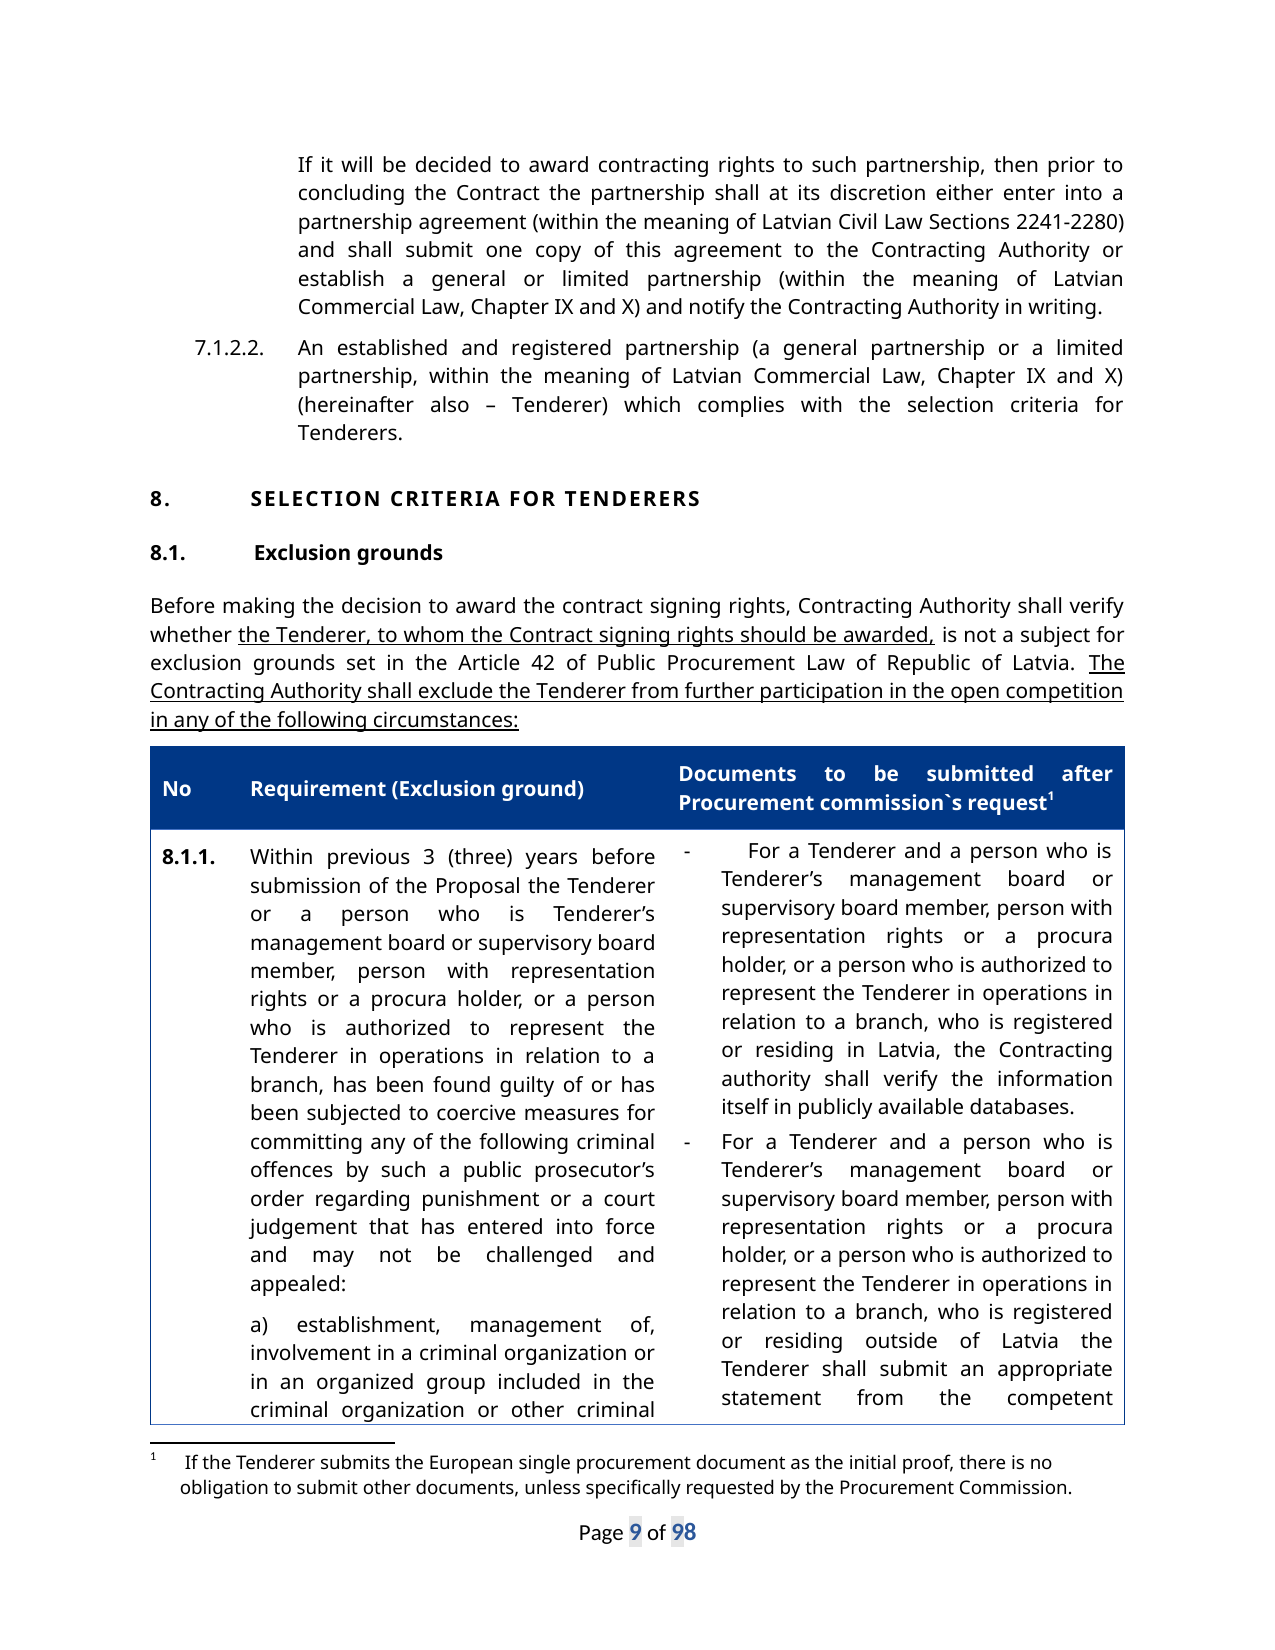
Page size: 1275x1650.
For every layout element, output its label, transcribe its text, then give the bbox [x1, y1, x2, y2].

table_cell 8.1.1. [151, 830, 239, 1424]
subtitle Selection criteria for Tenderers [150, 484, 1125, 513]
list An established and registered partnership (a general partnership or a limited partnership, within the meaning of Latvian Commercial Law, Chapter IX and X) (hereinafter also – Tenderer) which complies with the selection criteria for Tenderers. [194, 333, 1125, 447]
table_header Requirement (Exclusion ground) [239, 747, 667, 829]
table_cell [239, 830, 667, 1424]
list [194, 150, 1125, 321]
subtitle Exclusion grounds [150, 538, 1125, 566]
list Before making the decision to award the contract signing rights, Contracting Authority shall verify whether the Tenderer, to whom the Contract signing rights should be awarded, is not a subject for exclusion grounds set in the Article 42 of Public Procurement Law of Republic of Latvia. The Contracting Authority shall exclude the Tenderer from further participation in the open competition in any of the following circumstances: [150, 591, 1125, 733]
table_header Documents to be submitted after Procurement commission`s request [667, 747, 1124, 829]
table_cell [667, 830, 1124, 1424]
table_header No [151, 747, 239, 829]
